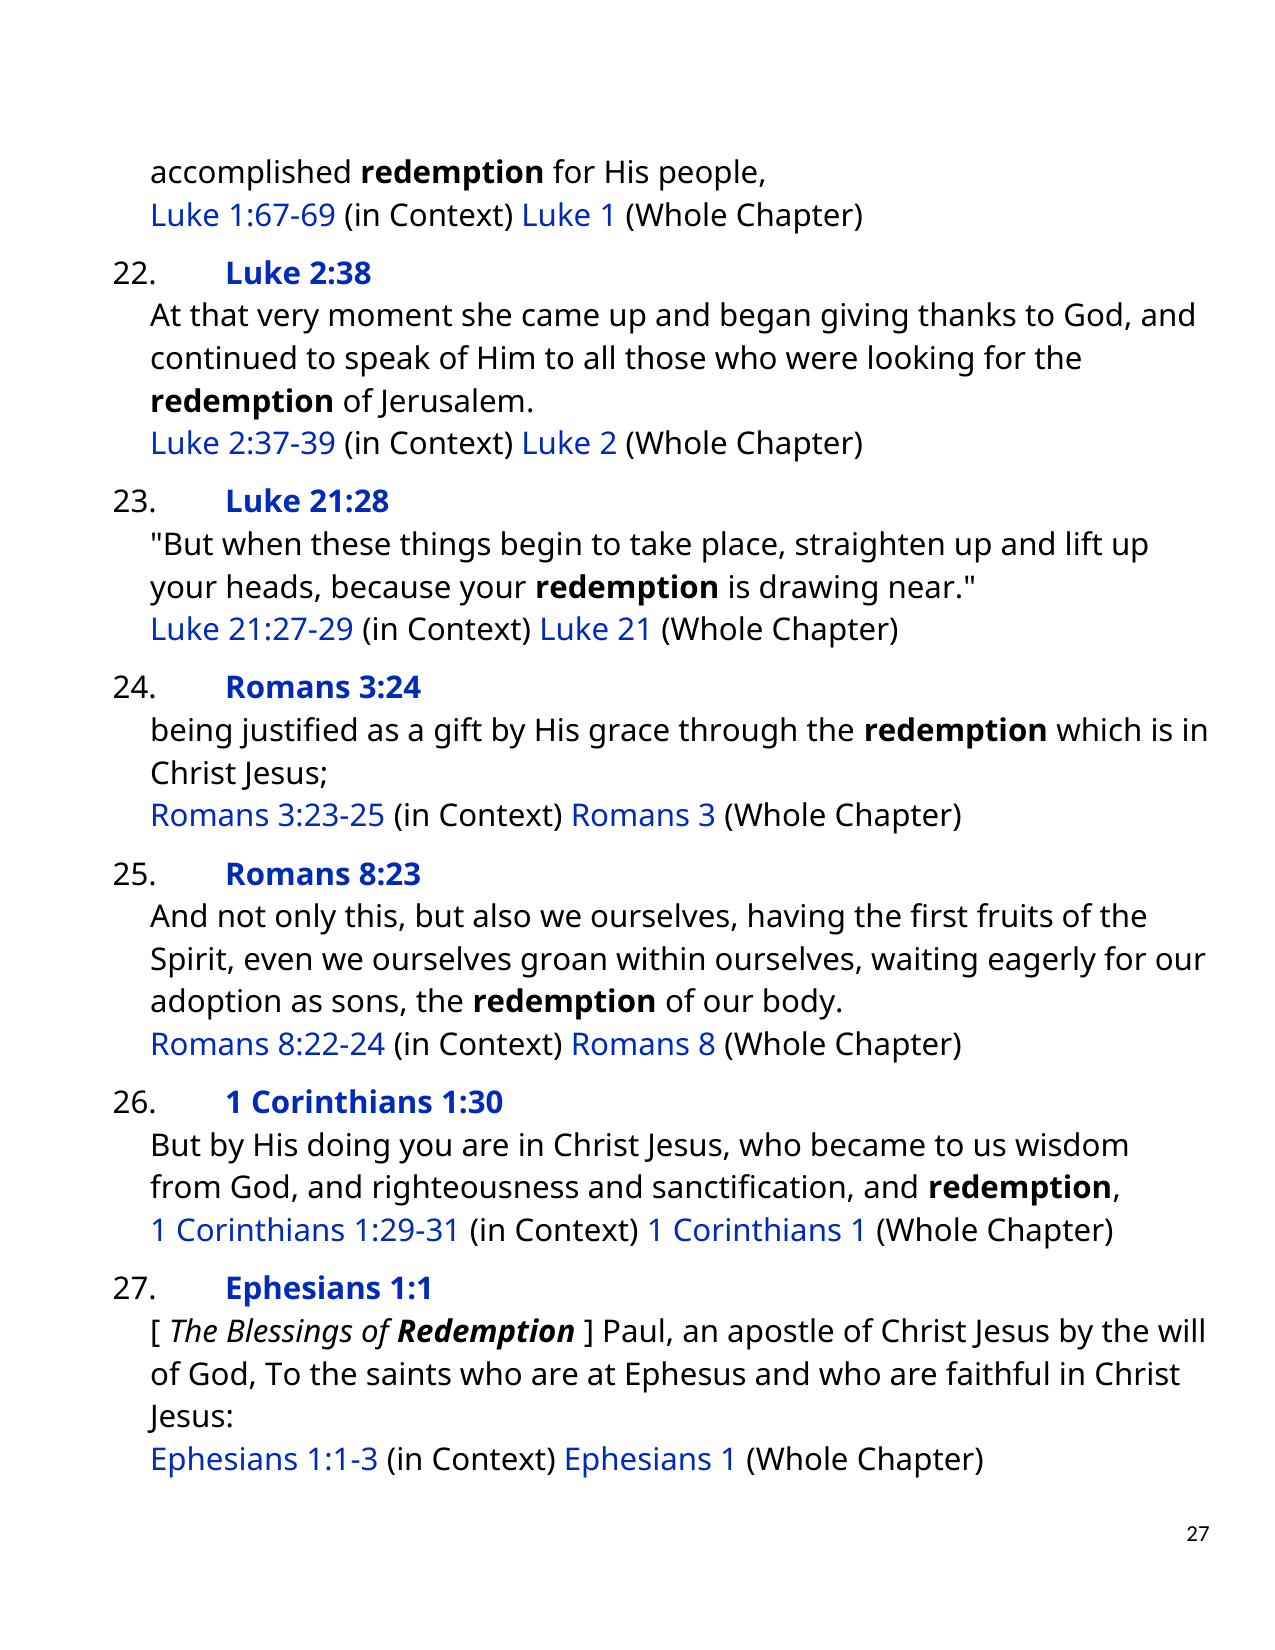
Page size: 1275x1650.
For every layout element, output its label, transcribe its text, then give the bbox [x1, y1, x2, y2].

list Romans 3:24 being justified as a gift by His grace through the redemption which is in Christ Jesus; Romans 3:23-25 (in Context) Romans 3 (Whole Chapter) [112, 666, 1209, 836]
list Luke 2:38 At that very moment she came up and began giving thanks to God, and continued to speak of Him to all those who were looking for the redemption of Jerusalem. Luke 2:37-39 (in Context) Luke 2 (Whole Chapter) [112, 251, 1209, 464]
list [112, 150, 1209, 235]
list 1 Corinthians 1:30 But by His doing you are in Christ Jesus, who became to us wisdom from God, and righteousness and sanctification, and redemption, 1 Corinthians 1:29-31 (in Context) 1 Corinthians 1 (Whole Chapter) [112, 1080, 1209, 1251]
list Romans 8:23 And not only this, but also we ourselves, having the first fruits of the Spirit, even we ourselves groan within ourselves, waiting eagerly for our adoption as sons, the redemption of our body. Romans 8:22-24 (in Context) Romans 8 (Whole Chapter) [112, 852, 1209, 1064]
list Luke 21:28 "But when these things begin to take place, straighten up and lift up your heads, because your redemption is drawing near." Luke 21:27-29 (in Context) Luke 21 (Whole Chapter) [112, 479, 1209, 650]
list Ephesians 1:1 [ The Blessings of Redemption ] Paul, an apostle of Christ Jesus by the will of God, To the saints who are at Ephesus and who are faithful in Christ Jesus: Ephesians 1:1-3 (in Context) Ephesians 1 (Whole Chapter) [112, 1266, 1209, 1479]
